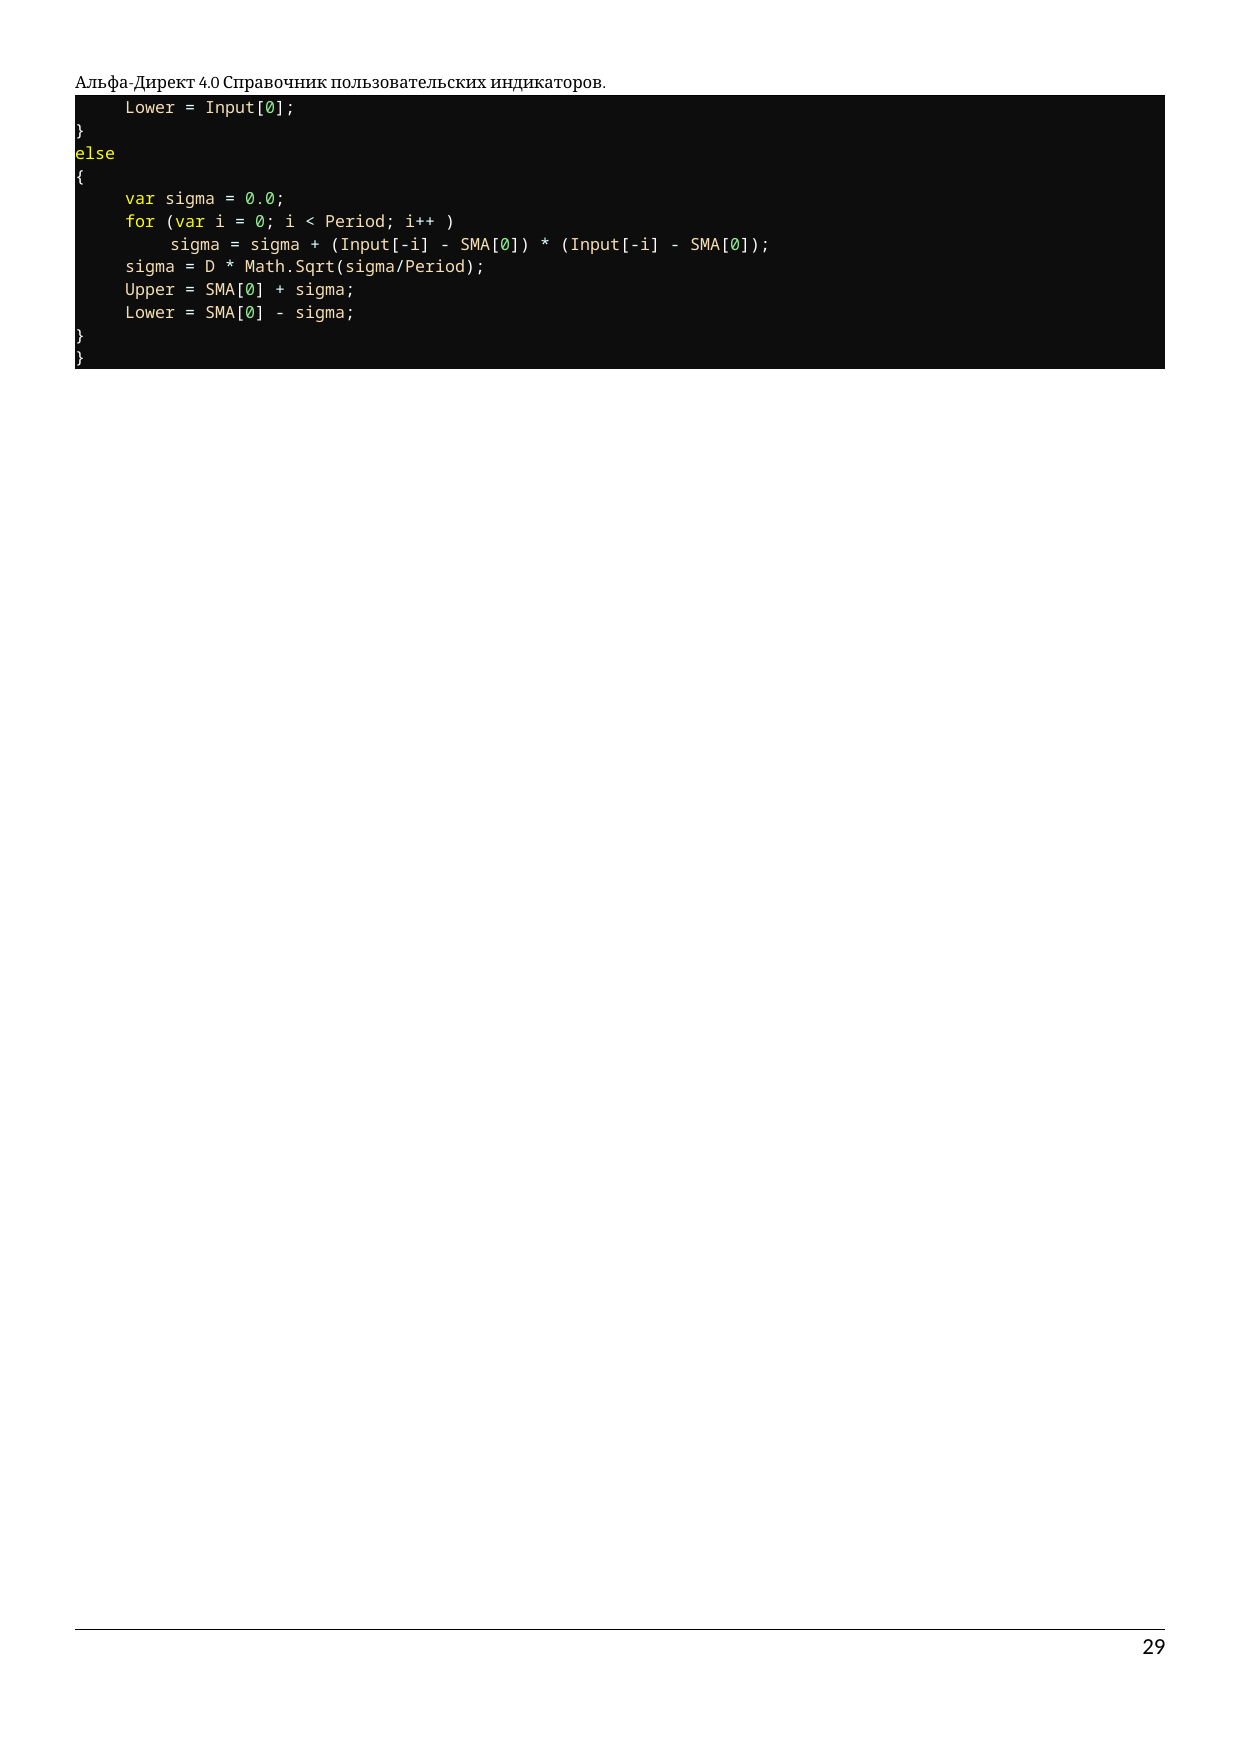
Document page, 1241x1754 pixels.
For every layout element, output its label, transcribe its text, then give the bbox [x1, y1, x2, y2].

text for (var i = 0; i < Period; i++ ) [75, 210, 1165, 232]
text var sigma = 0.0; [75, 187, 1165, 210]
text Lower = Input[0]; [75, 96, 1165, 119]
text } [75, 323, 1165, 346]
text else [75, 142, 1165, 164]
text Lower = SMA[0] - sigma; [75, 301, 1165, 323]
text } [75, 119, 1165, 142]
text sigma = sigma + (Input[-i] - SMA[0]) * (Input[-i] - SMA[0]); [75, 232, 1165, 255]
text Upper = SMA[0] + sigma; [75, 278, 1165, 301]
text sigma = D * Math.Sqrt(sigma/Period); [75, 255, 1165, 278]
text } [75, 346, 1165, 369]
text { [75, 164, 1165, 187]
